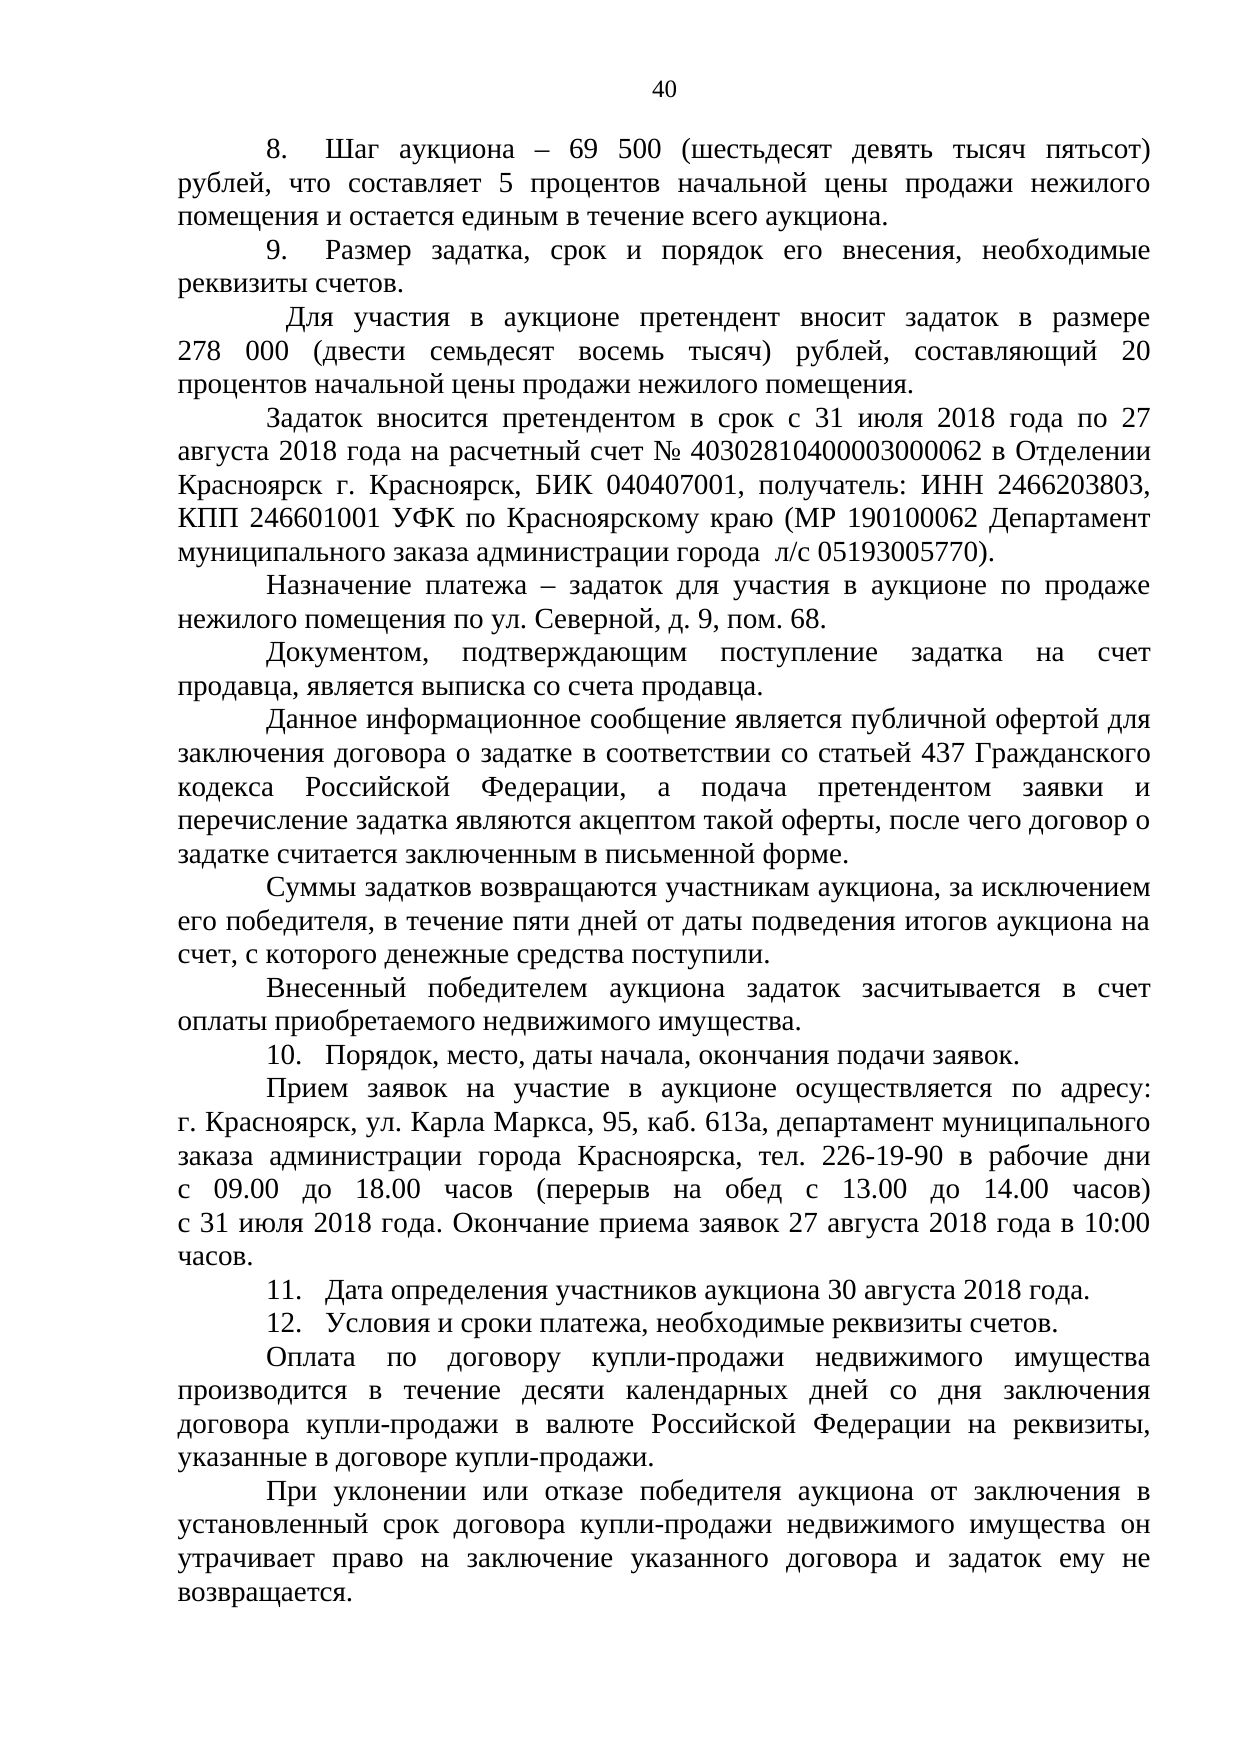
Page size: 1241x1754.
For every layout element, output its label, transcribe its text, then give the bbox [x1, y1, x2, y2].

list Шаг аукциона – 69 500 (шестьдесят девять тысяч пятьсот) рублей, что составляет 5 процентов начальной цены продажи нежилого помещения и остается единым в течение всего аукциона. [177, 131, 1152, 232]
text Внесенный победителем аукциона задаток засчитывается в счет оплаты приобретаемого недвижимого имущества. [177, 970, 1152, 1037]
text Данное информационное сообщение является публичной офертой для заключения договора о задатке в соответствии со статьей 437 Гражданского кодекса Российской Федерации, а подача претендентом заявки и перечисление задатка являются акцептом такой оферты, после чего договор о задатке считается заключенным в письменной форме. [177, 702, 1152, 869]
text Для участия в аукционе претендент вносит задаток в размере 278 000 (двести семьдесят восемь тысяч) рублей, составляющий 20 процентов начальной цены продажи нежилого помещения. [177, 299, 1152, 400]
list Порядок, место, даты начала, окончания подачи заявок. [177, 1037, 1152, 1071]
list Дата определения участников аукциона 30 августа 2018 года. [177, 1272, 1152, 1305]
list Размер задатка, срок и порядок его внесения, необходимые реквизиты счетов. [177, 232, 1152, 299]
text Назначение платежа – задаток для участия в аукционе по продаже нежилого помещения по ул. Северной, д. 9, пом. 68. [177, 567, 1152, 634]
text При уклонении или отказе победителя аукциона от заключения в установленный срок договора купли-продажи недвижимого имущества он утрачивает право на заключение указанного договора и задаток ему не возвращается. [177, 1473, 1152, 1607]
text Задаток вносится претендентом в срок с 31 июля 2018 года по 27 августа 2018 года на расчетный счет № 40302810400003000062 в Отделении Красноярск г. Красноярск, БИК 040407001, получатель: ИНН 2466203803, КПП 246601001 УФК по Красноярскому краю (МР 190100062 Департамент муниципального заказа администрации города л/с 05193005770). [177, 400, 1152, 567]
text Оплата по договору купли-продажи недвижимого имущества производится в течение десяти календарных дней со дня заключения договора купли-продажи в валюте Российской Федерации на реквизиты, указанные в договоре купли-продажи. [177, 1339, 1152, 1473]
list Прием заявок на участие в аукционе осуществляется по адресу: г. Красноярск, ул. Карла Маркса, 95, каб. 613а, департамент муниципального заказа администрации города Красноярска, тел. 226-19-90 в рабочие дни с 09.00 до 18.00 часов (перерыв на обед с 13.00 до 14.00 часов) с 31 июля 2018 года. Окончание приема заявок 27 августа 2018 года в 10:00 часов. [177, 1071, 1152, 1272]
text Суммы задатков возвращаются участникам аукциона, за исключением его победителя, в течение пяти дней от даты подведения итогов аукциона на счет, с которого денежные средства поступили. [177, 869, 1152, 970]
text Документом, подтверждающим поступление задатка на счет продавца, является выписка со счета продавца. [177, 634, 1152, 702]
list Условия и сроки платежа, необходимые реквизиты счетов. [177, 1305, 1152, 1339]
